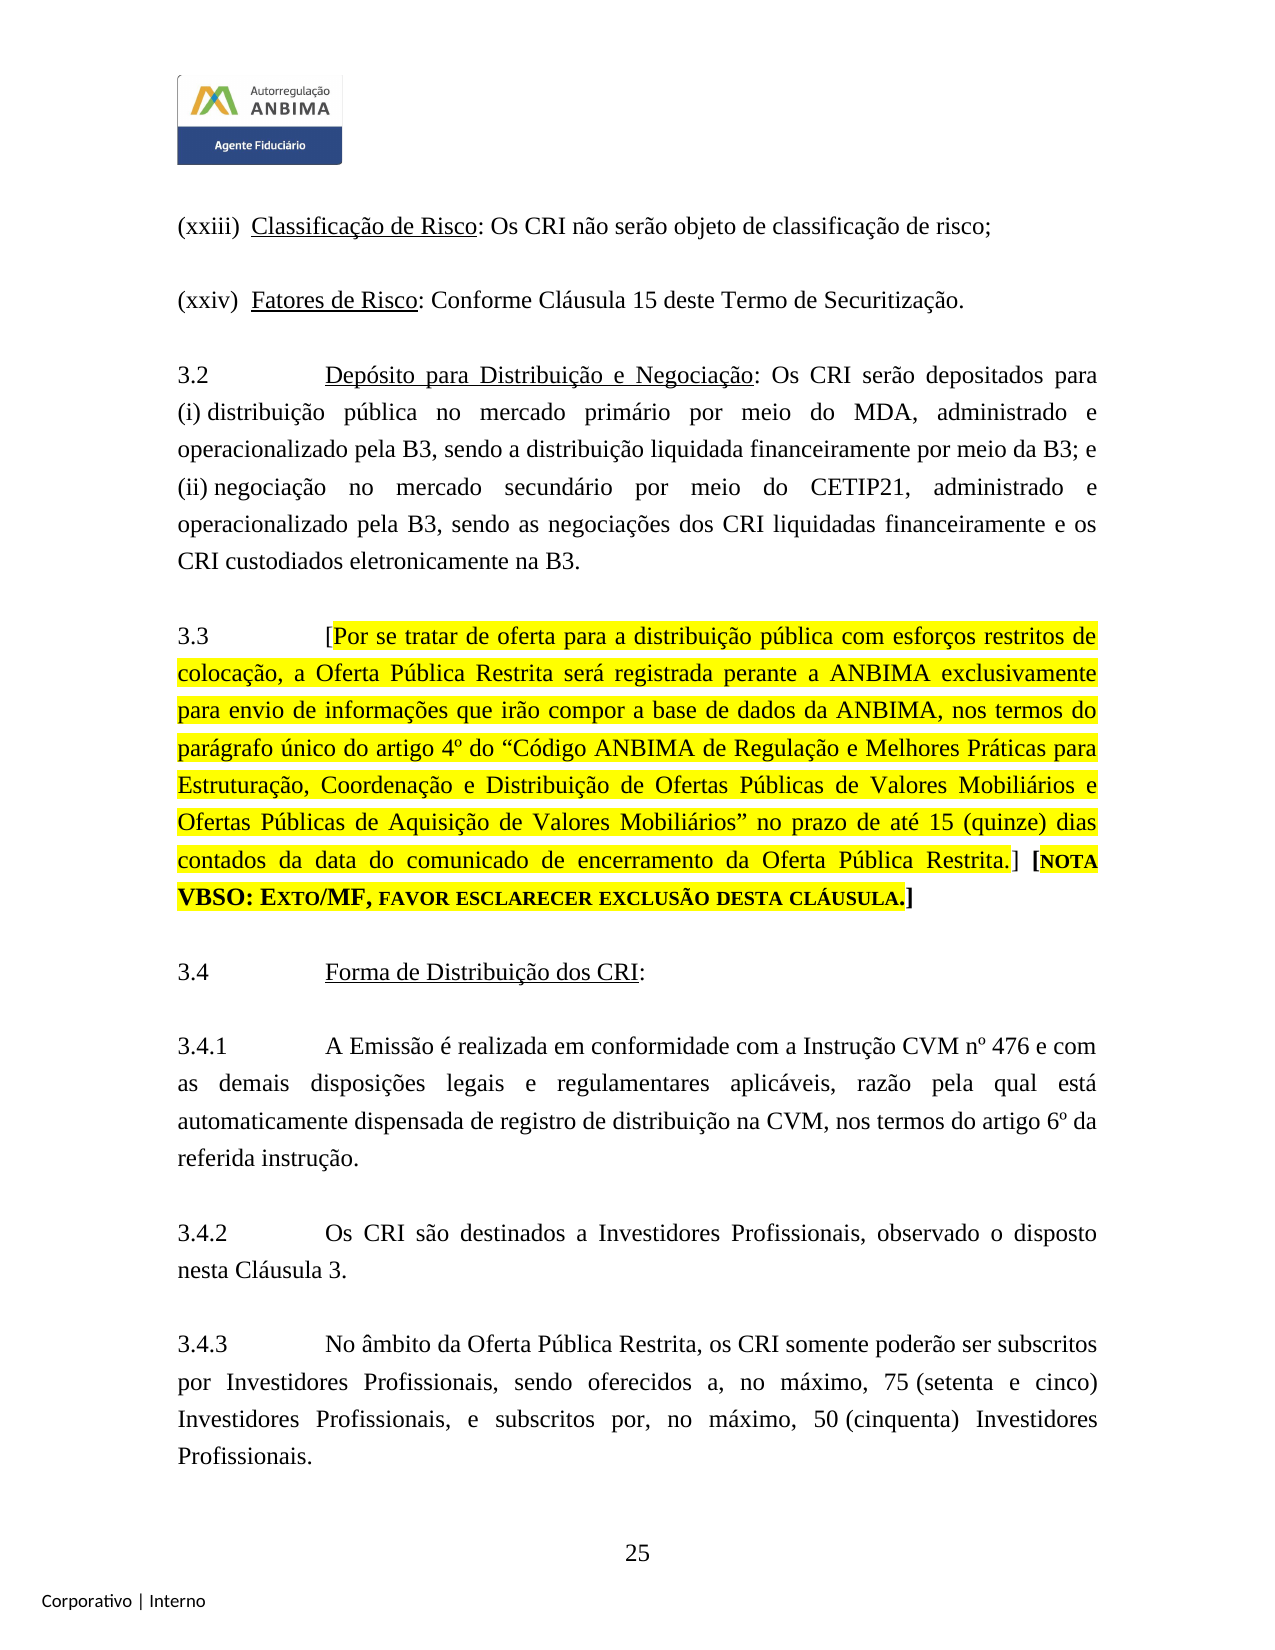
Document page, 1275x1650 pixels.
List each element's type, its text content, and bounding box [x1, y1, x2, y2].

text 3.4 Forma de Distribuição dos CRI: [177, 957, 1098, 985]
list Fatores de Risco: Conforme Cláusula 15 deste Termo de Securitização. [177, 285, 1098, 314]
text 3.4.1 A Emissão é realizada em conformidade com a Instrução CVM nº 476 e com as demais disposições legais e regulamentares aplicáveis, razão pela qual está automaticamente dispensada de registro de distribuição na CVM, nos termos do artigo 6º da referida instrução. [177, 1031, 1098, 1172]
picture [177, 75, 343, 165]
text 3.3 [Por se tratar de oferta para a distribuição pública com esforços restritos de colocação, a Oferta Pública Restrita será registrada perante a ANBIMA exclusivamente para envio de informações que irão compor a base de dados da ANBIMA, nos termos do parágrafo único do artigo 4º do “Código ANBIMA de Regulação e Melhores Práticas para Estruturação, Coordenação e Distribuição de Ofertas Públicas de Valores Mobiliários e Ofertas Públicas de Aquisição de Valores Mobiliários” no prazo de até 15 (quinze) dias contados da data do comunicado de encerramento da Oferta Pública Restrita.] [nota VBSO: Exto/MF, favor esclarecer exclusão desta cláusula.] [177, 836, 1098, 911]
list Classificação de Risco: Os CRI não serão objeto de classificação de risco; [177, 211, 1098, 239]
text 3.2 Depósito para Distribuição e Negociação: Os CRI serão depositados para (i) distribuição pública no mercado primário por meio do MDA, administrado e operacionalizado pela B3, sendo a distribuição liquidada financeiramente por meio da B3; e (ii) negociação no mercado secundário por meio do CETIP21, administrado e operacionalizado pela B3, sendo as negociações dos CRI liquidadas financeiramente e os CRI custodiados eletronicamente na B3. [177, 360, 1098, 575]
text 3.4.3 No âmbito da Oferta Pública Restrita, os CRI somente poderão ser subscritos por Investidores Profissionais, sendo oferecidos a, no máximo, 75 (setenta e cinco) Investidores Profissionais, e subscritos por, no máximo, 50 (cinquenta) Investidores Profissionais. [177, 1329, 1098, 1470]
text 3.4.2 Os CRI são destinados a Investidores Profissionais, observado o disposto nesta Cláusula 3. [177, 1218, 1098, 1284]
